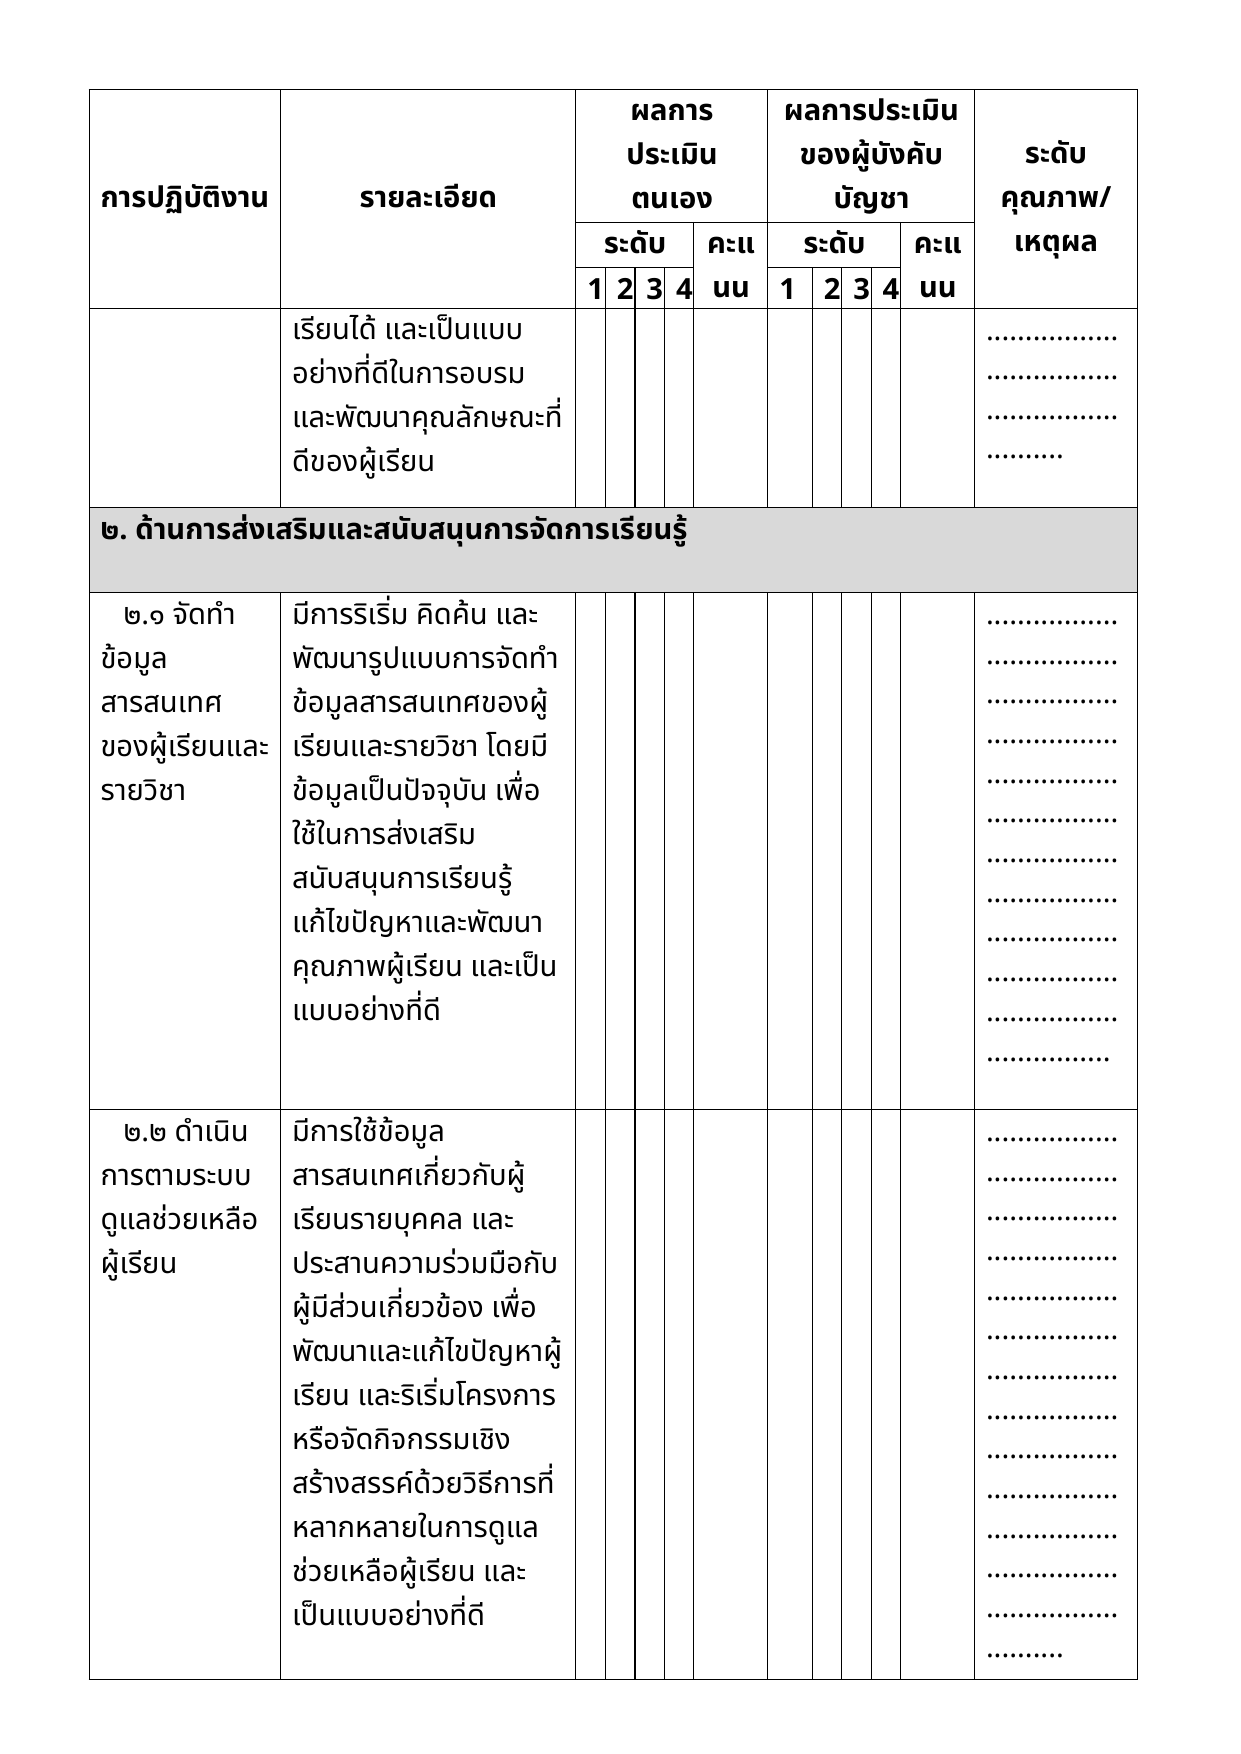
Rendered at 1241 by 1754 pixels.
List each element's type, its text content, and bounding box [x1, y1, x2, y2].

table_cell [842, 309, 871, 507]
table_cell 2 [813, 268, 841, 308]
table_cell ........................................................................................................................................................................................................... [975, 593, 1137, 1109]
table_cell [768, 593, 812, 1109]
table_header การปฏิบัติงาน [90, 90, 280, 308]
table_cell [975, 309, 1137, 507]
table_cell [636, 1110, 664, 1679]
table_cell 1 [768, 268, 812, 308]
table_cell ๒. ด้านการส่งเสริมและสนับสนุนการจัดการเรียนรู้ [90, 508, 1137, 592]
table_cell [694, 593, 767, 1109]
table_cell [576, 309, 605, 507]
table_cell [665, 593, 693, 1109]
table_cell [281, 309, 575, 507]
table_cell [606, 1110, 634, 1679]
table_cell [281, 1110, 575, 1679]
table_cell [813, 593, 841, 1109]
table_cell [694, 309, 767, 507]
table_cell [606, 593, 634, 1109]
table_cell [665, 309, 693, 507]
table_cell [872, 309, 900, 507]
table_cell 1 [576, 268, 605, 308]
table_cell [872, 1110, 900, 1679]
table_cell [90, 1110, 280, 1679]
table_cell 4 [872, 268, 900, 308]
table_cell [606, 309, 634, 507]
table_header รายละเอียด [281, 90, 575, 308]
table_cell [872, 593, 900, 1109]
table_cell มีการริเริ่ม คิดค้น และพัฒนารูปแบบการจัดทำข้อมูลสารสนเทศของผู้เรียนและรายวิชา โดยมีข้อมูลเป็นปัจจุบัน เพื่อใช้ในการส่งเสริมสนับสนุนการเรียนรู้ แก้ไขปัญหาและพัฒนาคุณภาพผู้เรียน และเป็นแบบอย่างที่ดี [281, 593, 575, 1109]
table_cell [901, 309, 974, 507]
table_cell [768, 309, 812, 507]
table_cell [636, 309, 664, 507]
table_cell ระดับ [768, 223, 900, 267]
table_cell 3 [636, 268, 664, 308]
table_header ระดับคุณภาพ/ เหตุผล [975, 90, 1137, 308]
table_cell [901, 1110, 974, 1679]
table_cell 4 [665, 268, 693, 308]
table_cell [768, 1110, 812, 1679]
table_cell คะแนน [901, 223, 974, 308]
table_cell [576, 1110, 605, 1679]
table_header ผลการประเมินของผู้บังคับบัญชา [768, 90, 974, 222]
table_cell [842, 593, 871, 1109]
table_cell คะแนน [694, 223, 767, 308]
table_cell ระดับ [576, 223, 693, 267]
table_cell 2 [606, 268, 634, 308]
table_cell [576, 593, 605, 1109]
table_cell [90, 309, 280, 507]
table_cell [813, 309, 841, 507]
table_cell [813, 1110, 841, 1679]
table_header ผลการประเมินตนเอง [576, 90, 767, 222]
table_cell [975, 1110, 1137, 1679]
table_cell [665, 1110, 693, 1679]
table_cell ๒.๑ จัดทำข้อมูลสารสนเทศของผู้เรียนและรายวิชา [90, 593, 280, 1109]
table_cell [842, 1110, 871, 1679]
table_cell [901, 593, 974, 1109]
table_cell 3 [842, 268, 871, 308]
table_cell [636, 593, 664, 1109]
table_cell [694, 1110, 767, 1679]
